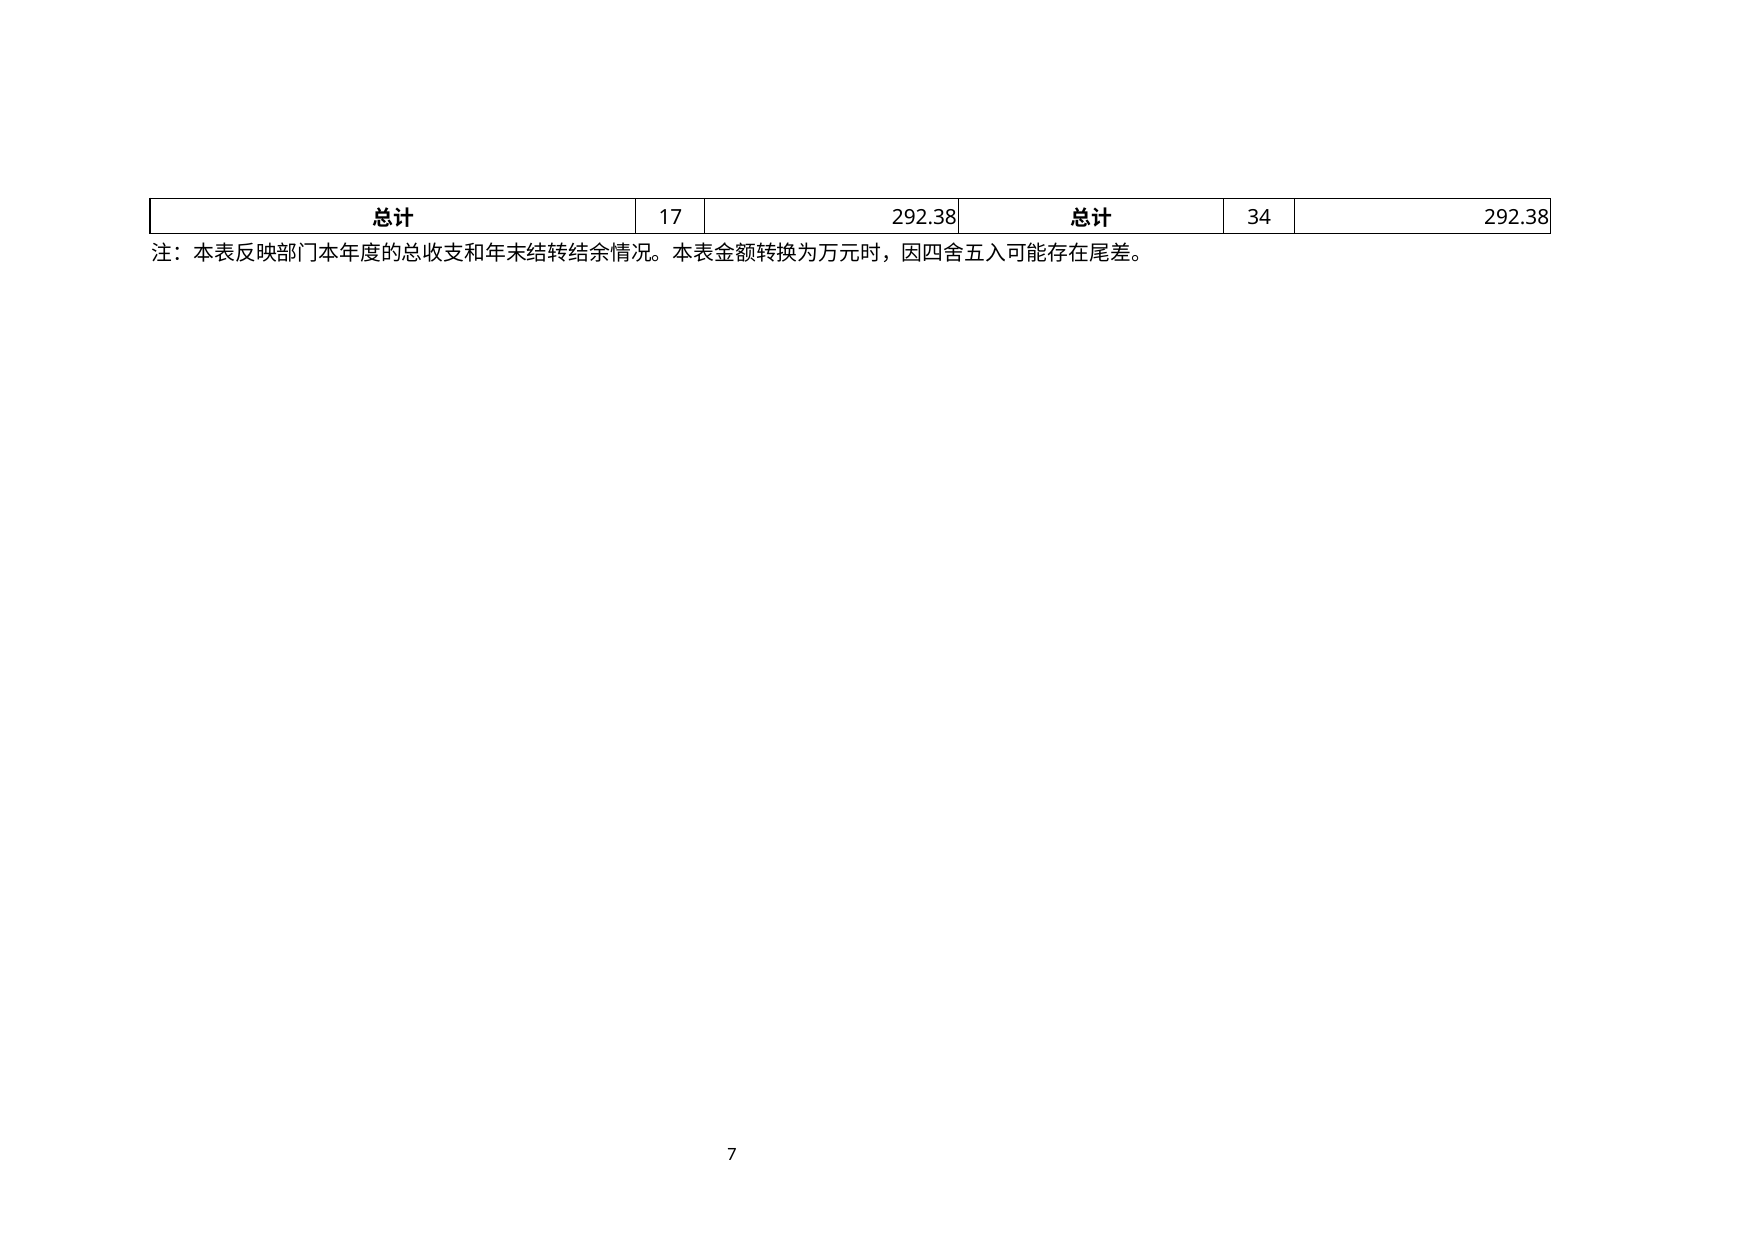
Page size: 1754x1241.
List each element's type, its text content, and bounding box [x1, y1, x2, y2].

table_cell 292.38 [1295, 199, 1550, 233]
table_cell 292.38 [705, 199, 958, 233]
table_cell 注：本表反映部门本年度的总收支和年末结转结余情况。本表金额转换为万元时，因四舍五入可能存在尾差。 [150, 233, 1552, 268]
table_cell 34 [1224, 199, 1294, 233]
table_cell 17 [636, 199, 704, 233]
table_cell 总计 [959, 199, 1223, 233]
table_cell 总计 [151, 199, 635, 233]
